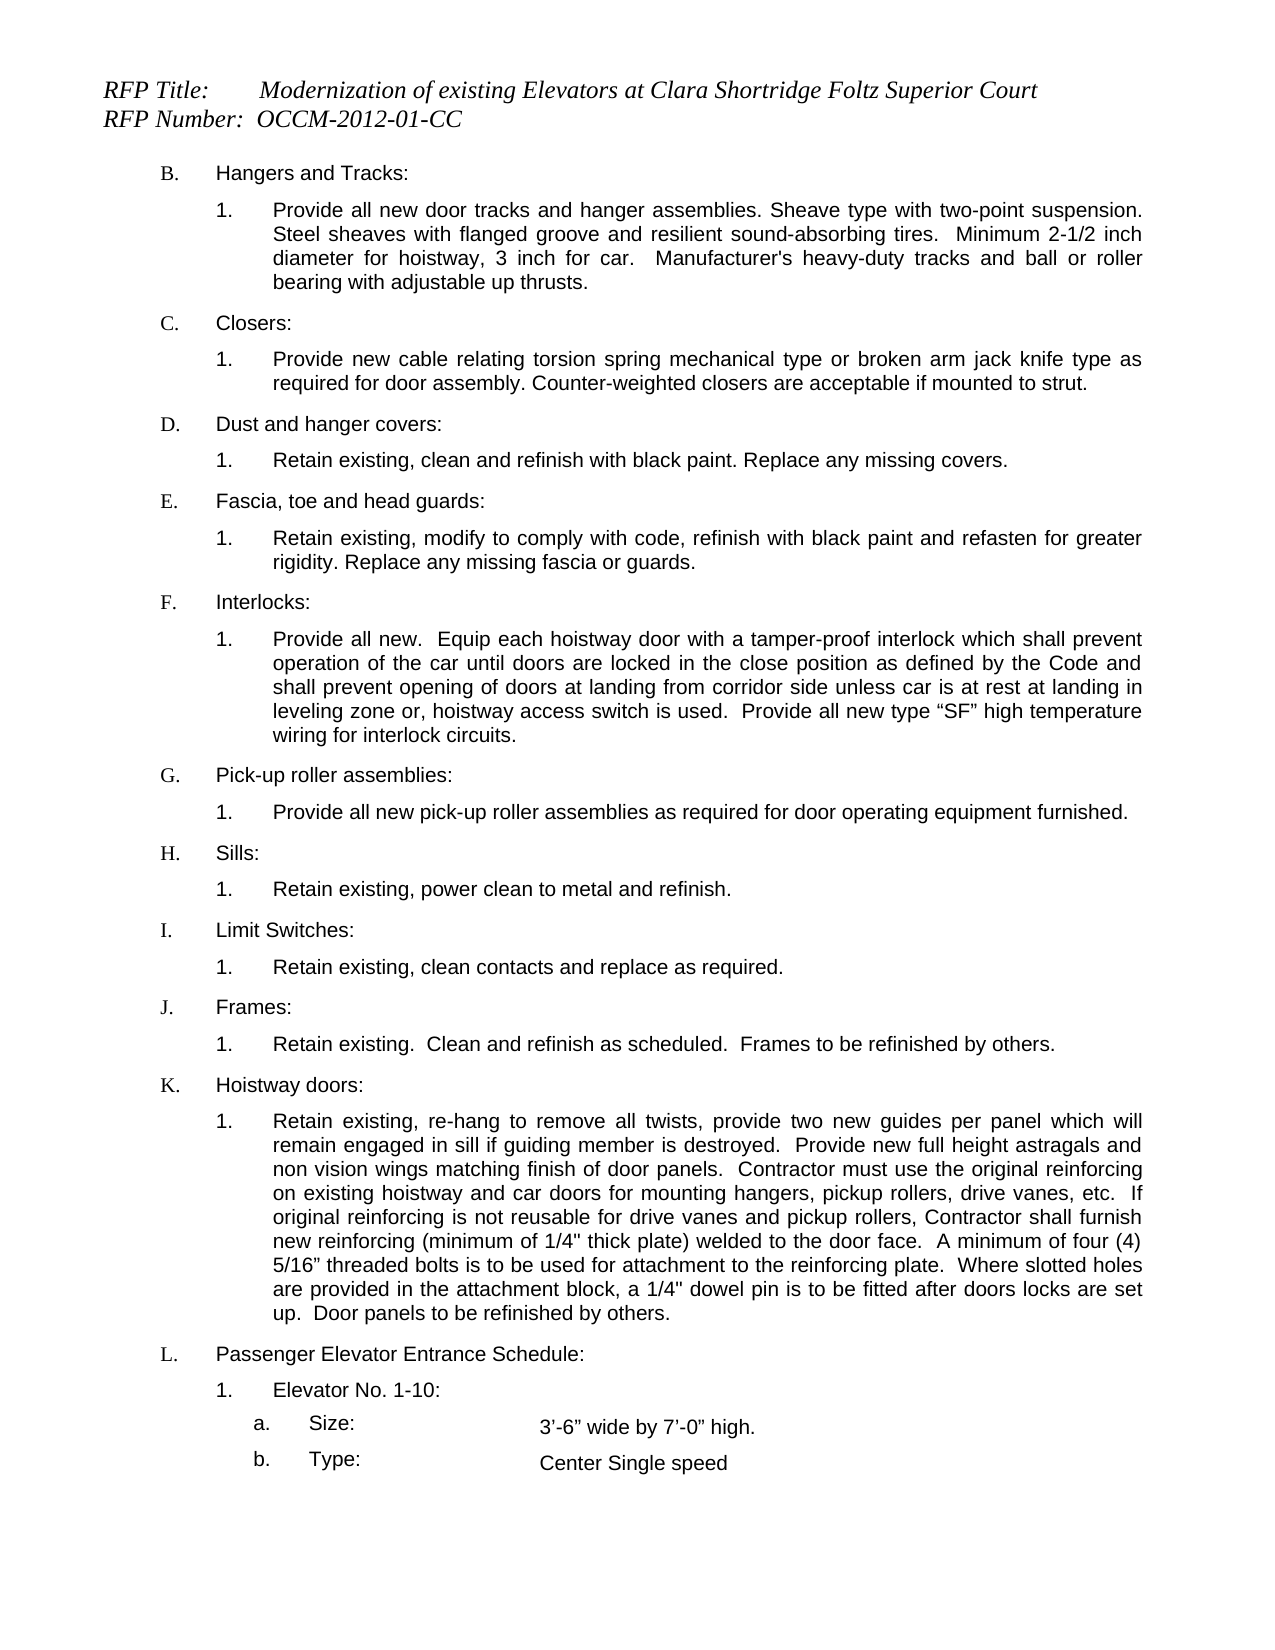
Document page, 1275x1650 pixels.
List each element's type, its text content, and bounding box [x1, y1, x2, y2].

text Interlocks: [160, 590, 1144, 614]
table_header 3’-6” wide by 7’-0” high. [528, 1402, 1114, 1438]
text Provide new cable relating torsion spring mechanical type or broken arm jack knife type as required for door assembly. Counter-weighted closers are acceptable if mounted to strut. [216, 347, 1144, 395]
text Dust and hanger covers: [160, 412, 1144, 436]
text Provide all new door tracks and hanger assemblies. Sheave type with two-point suspension. Steel sheaves with flanged groove and resilient sound-absorbing tires. Minimum 2-1/2 inch diameter for hoistway, 3 inch for car. Manufacturer's heavy-duty tracks and ball or roller bearing with adjustable up thrusts. [216, 198, 1144, 294]
text Limit Switches: [160, 918, 1144, 942]
text Fascia, toe and head guards: [160, 489, 1144, 513]
text Elevator No. 1-10: [216, 1378, 1144, 1402]
text Retain existing, clean contacts and replace as required. [216, 954, 1144, 978]
text Retain existing, clean and refinish with black paint. Replace any missing covers. [216, 448, 1144, 472]
table_header Size: [92, 1402, 528, 1438]
table_cell Type: [92, 1439, 528, 1475]
text Sills: [160, 841, 1144, 865]
text Pick-up roller assemblies: [160, 763, 1144, 787]
text Retain existing, modify to comply with code, refinish with black paint and refasten for greater rigidity. Replace any missing fascia or guards. [216, 526, 1144, 573]
text Retain existing. Clean and refinish as scheduled. Frames to be refinished by others. [216, 1032, 1144, 1056]
text Retain existing, re-hang to remove all twists, provide two new guides per panel which will remain engaged in sill if guiding member is destroyed. Provide new full height astragals and non vision wings matching finish of door panels. Contractor must use the original reinforcing on existing hoistway and car doors for mounting hangers, pickup rollers, drive vanes, etc. If original reinforcing is not reusable for drive vanes and pickup rollers, Contractor shall furnish new reinforcing (minimum of 1/4" thick plate) welded to the door face. A minimum of four (4) 5/16” threaded bolts is to be used for attachment to the reinforcing plate. Where slotted holes are provided in the attachment block, a 1/4" dowel pin is to be fitted after doors locks are set up. Door panels to be refinished by others. [216, 1109, 1144, 1325]
table_cell Center Single speed [528, 1439, 1114, 1475]
text Hoistway doors: [160, 1072, 1144, 1097]
text Passenger Elevator Entrance Schedule: [160, 1341, 1144, 1366]
text Provide all new pick-up roller assemblies as required for door operating equipment furnished. [216, 800, 1144, 824]
text Retain existing, power clean to metal and refinish. [216, 877, 1144, 901]
text Provide all new. Equip each hoistway door with a tamper-proof interlock which shall prevent operation of the car until doors are locked in the close position as defined by the Code and shall prevent opening of doors at landing from corridor side unless car is at rest at landing in leveling zone or, hoistway access switch is used. Provide all new type “SF” high temperature wiring for interlock circuits. [216, 627, 1144, 747]
text Frames: [160, 995, 1144, 1019]
text Closers: [160, 310, 1144, 334]
text Hangers and Tracks: [160, 161, 1144, 185]
